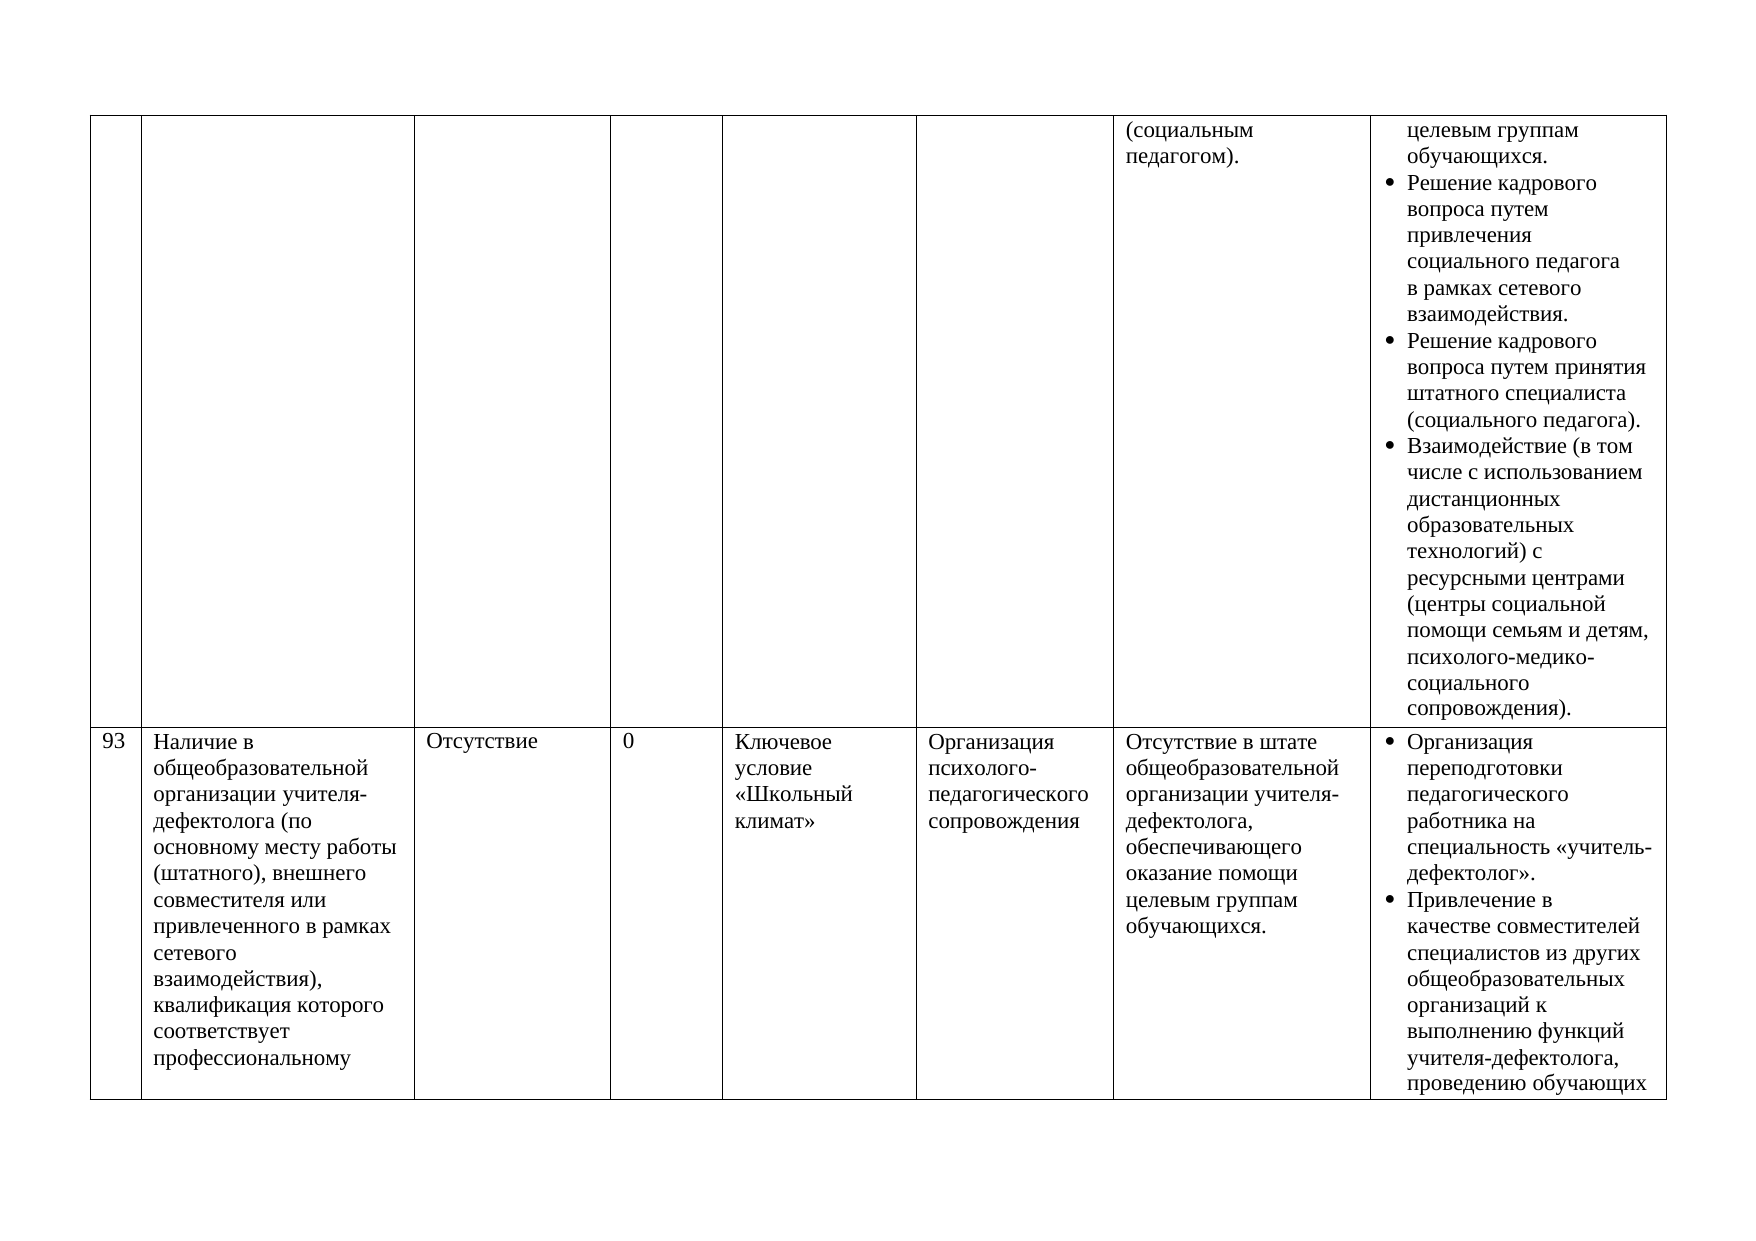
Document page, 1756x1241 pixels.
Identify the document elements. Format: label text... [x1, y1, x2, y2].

table_cell Организация психолого- педагогического сопровождения [917, 728, 1113, 1099]
table_header [415, 116, 610, 727]
table_cell Организация переподготовки педагогического работника на специальность «учитель- дефектолог». Привлечение в качестве совместителей специалистов из других общеобразовательных организаций к выполнению функций учителя-дефектолога, проведению обучающих [1371, 728, 1666, 1099]
table_cell Отсутствие [415, 728, 610, 1099]
table_cell Отсутствие в штате общеобразовательной организации учителя- дефектолога, обеспечивающего оказание помощи целевым группам обучающихся. [1114, 728, 1370, 1099]
table_header (социальным педагогом). [1114, 116, 1370, 727]
table_header [91, 116, 141, 727]
table_header целевым группам обучающихся. Решение кадрового вопроса путем привлечения социального педагога в рамках сетевого взаимодействия. Решение кадрового вопроса путем принятия штатного специалиста (социального педагога). Взаимодействие (в том числе с использованием дистанционных образовательных технологий) с ресурсными центрами (центры социальной помощи семьям и детям, психолого-медико- социального сопровождения). [1371, 116, 1666, 727]
table_header [142, 116, 414, 727]
table_header [723, 116, 916, 727]
table_cell 93 [91, 728, 141, 1099]
table_header [917, 116, 1113, 727]
table_cell Наличие в общеобразовательной организации учителя- дефектолога (по основному месту работы (штатного), внешнего совместителя или привлеченного в рамках сетевого взаимодействия), квалификация которого соответствует профессиональному [142, 728, 414, 1099]
table_cell 0 [611, 728, 722, 1099]
table_cell Ключевое условие «Школьный климат» [723, 728, 916, 1099]
table_header [611, 116, 722, 727]
